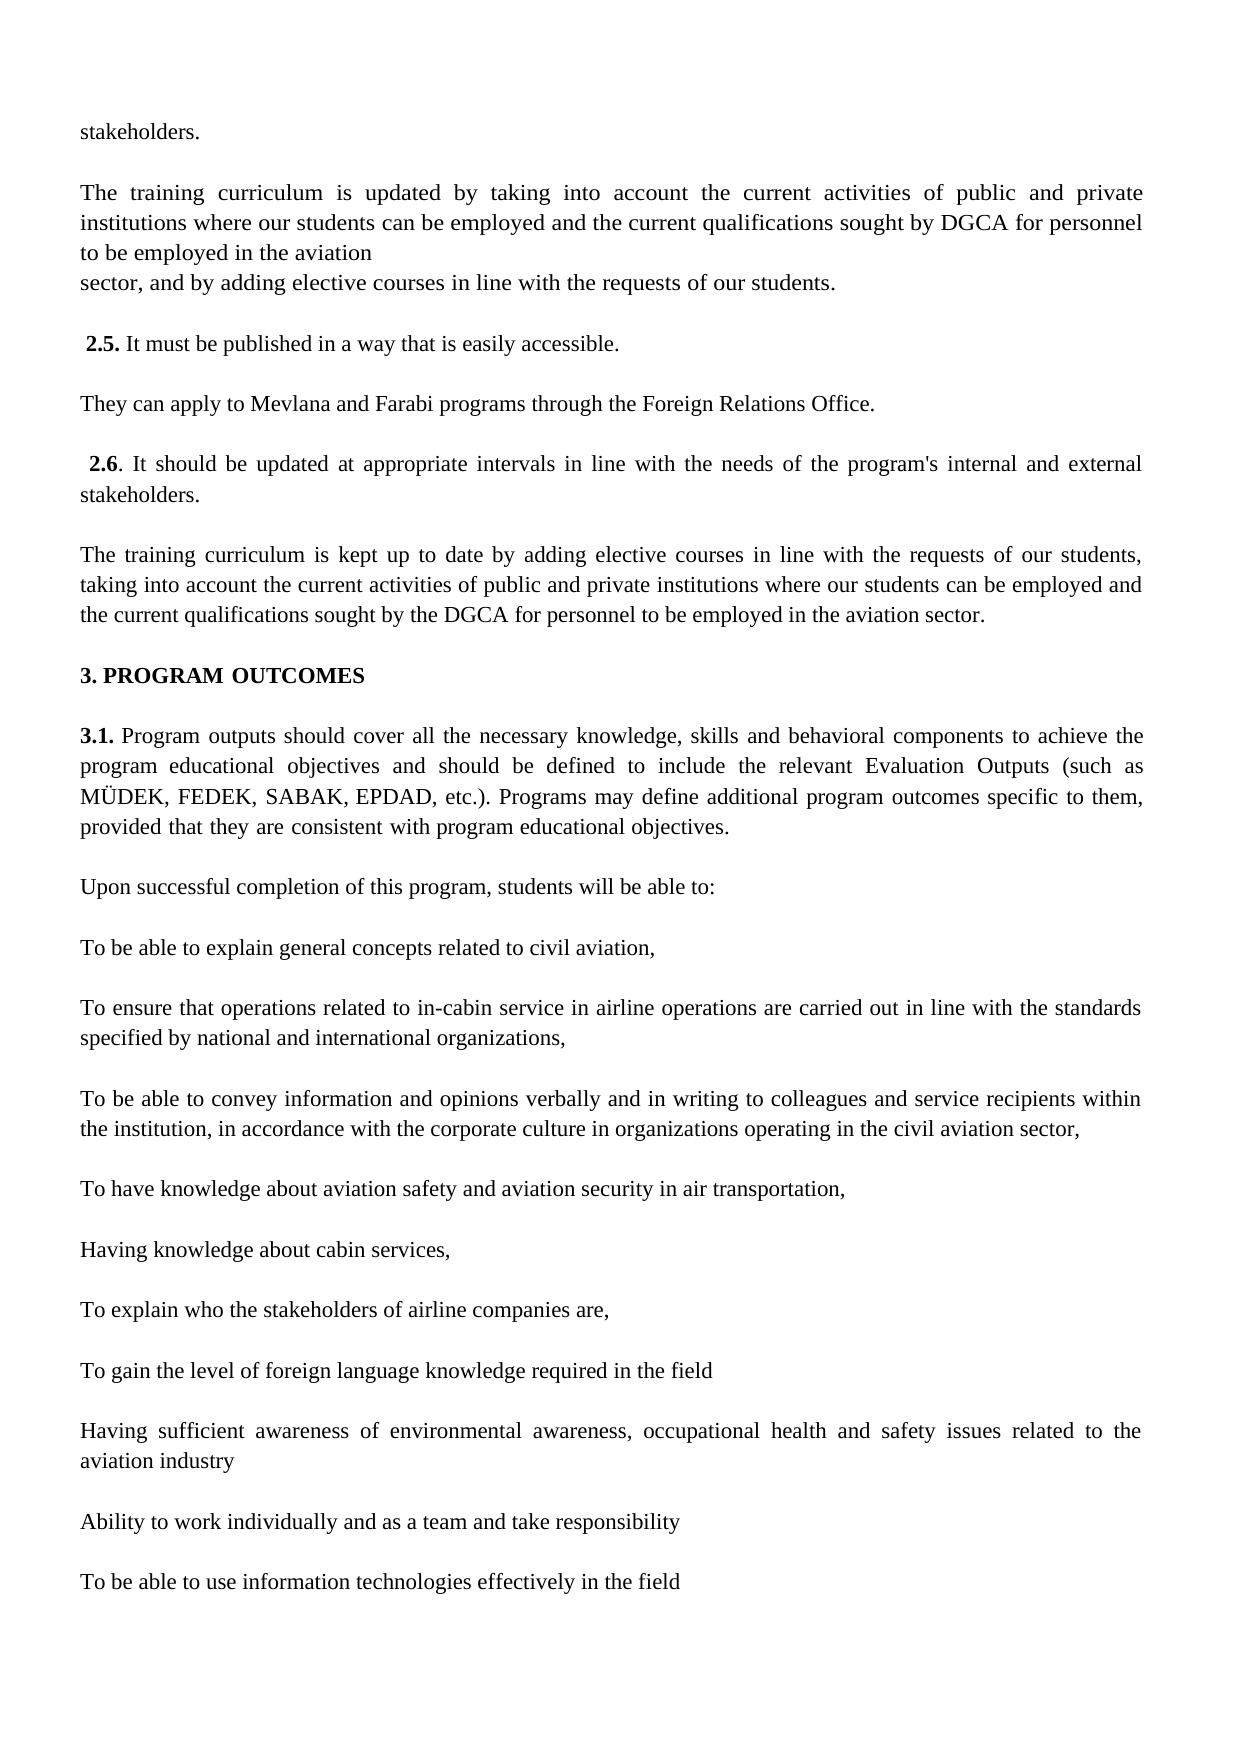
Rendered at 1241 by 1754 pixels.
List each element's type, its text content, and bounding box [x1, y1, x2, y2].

text sector, and by adding elective courses in line with the requests of our students. [80, 269, 1144, 296]
text Ability to work individually and as a team and take responsibility [80, 1508, 1144, 1534]
text 2.5. It must be published in a way that is easily accessible. [21, 329, 1144, 356]
text To gain the level of foreign language knowledge required in the field [80, 1357, 1144, 1383]
text To ensure that operations related to in-cabin service in airline operations are carried out in line with the standards specified by national and international organizations, [80, 994, 1144, 1051]
text 3.1. Program outputs should cover all the necessary knowledge, skills and behavioral components to achieve the program educational objectives and should be defined to include the relevant Evaluation Outputs (such as MÜDEK, FEDEK, SABAK, EPDAD, etc.). Programs may define additional program outcomes specific to them, provided that they are consistent with program educational objectives. [80, 722, 1144, 839]
text To be able to convey information and opinions verbally and in writing to colleagues and service recipients within the institution, in accordance with the corporate culture in organizations operating in the civil aviation sector, [80, 1085, 1144, 1141]
text Having knowledge about cabin services, [80, 1236, 1144, 1262]
text Having sufficient awareness of environmental awareness, occupational health and safety issues related to the aviation industry [80, 1417, 1144, 1474]
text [80, 118, 1144, 144]
text To explain who the stakeholders of airline companies are, [80, 1296, 1144, 1323]
text To be able to use information technologies effectively in the field [80, 1568, 1144, 1594]
text 3. PROGRAM OUTCOMES [80, 662, 1144, 688]
text They can apply to Mevlana and Farabi programs through the Foreign Relations Office. [80, 390, 1144, 416]
subtitle The training curriculum is updated by taking into account the current activities of public and private institutions where our students can be employed and the current qualifications sought by DGCA for personnel to be employed in the aviation [80, 178, 1144, 265]
text To have knowledge about aviation safety and aviation security in air transportation, [80, 1175, 1144, 1202]
text The training curriculum is kept up to date by adding elective courses in line with the requests of our students, taking into account the current activities of public and private institutions where our students can be employed and the current qualifications sought by the DGCA for personnel to be employed in the aviation sector. [80, 541, 1144, 628]
text To be able to explain general concepts related to civil aviation, [80, 934, 1144, 960]
text Upon successful completion of this program, students will be able to: [80, 873, 1144, 900]
text 2.6. It should be updated at appropriate intervals in line with the needs of the program's internal and external stakeholders. [80, 450, 1144, 507]
